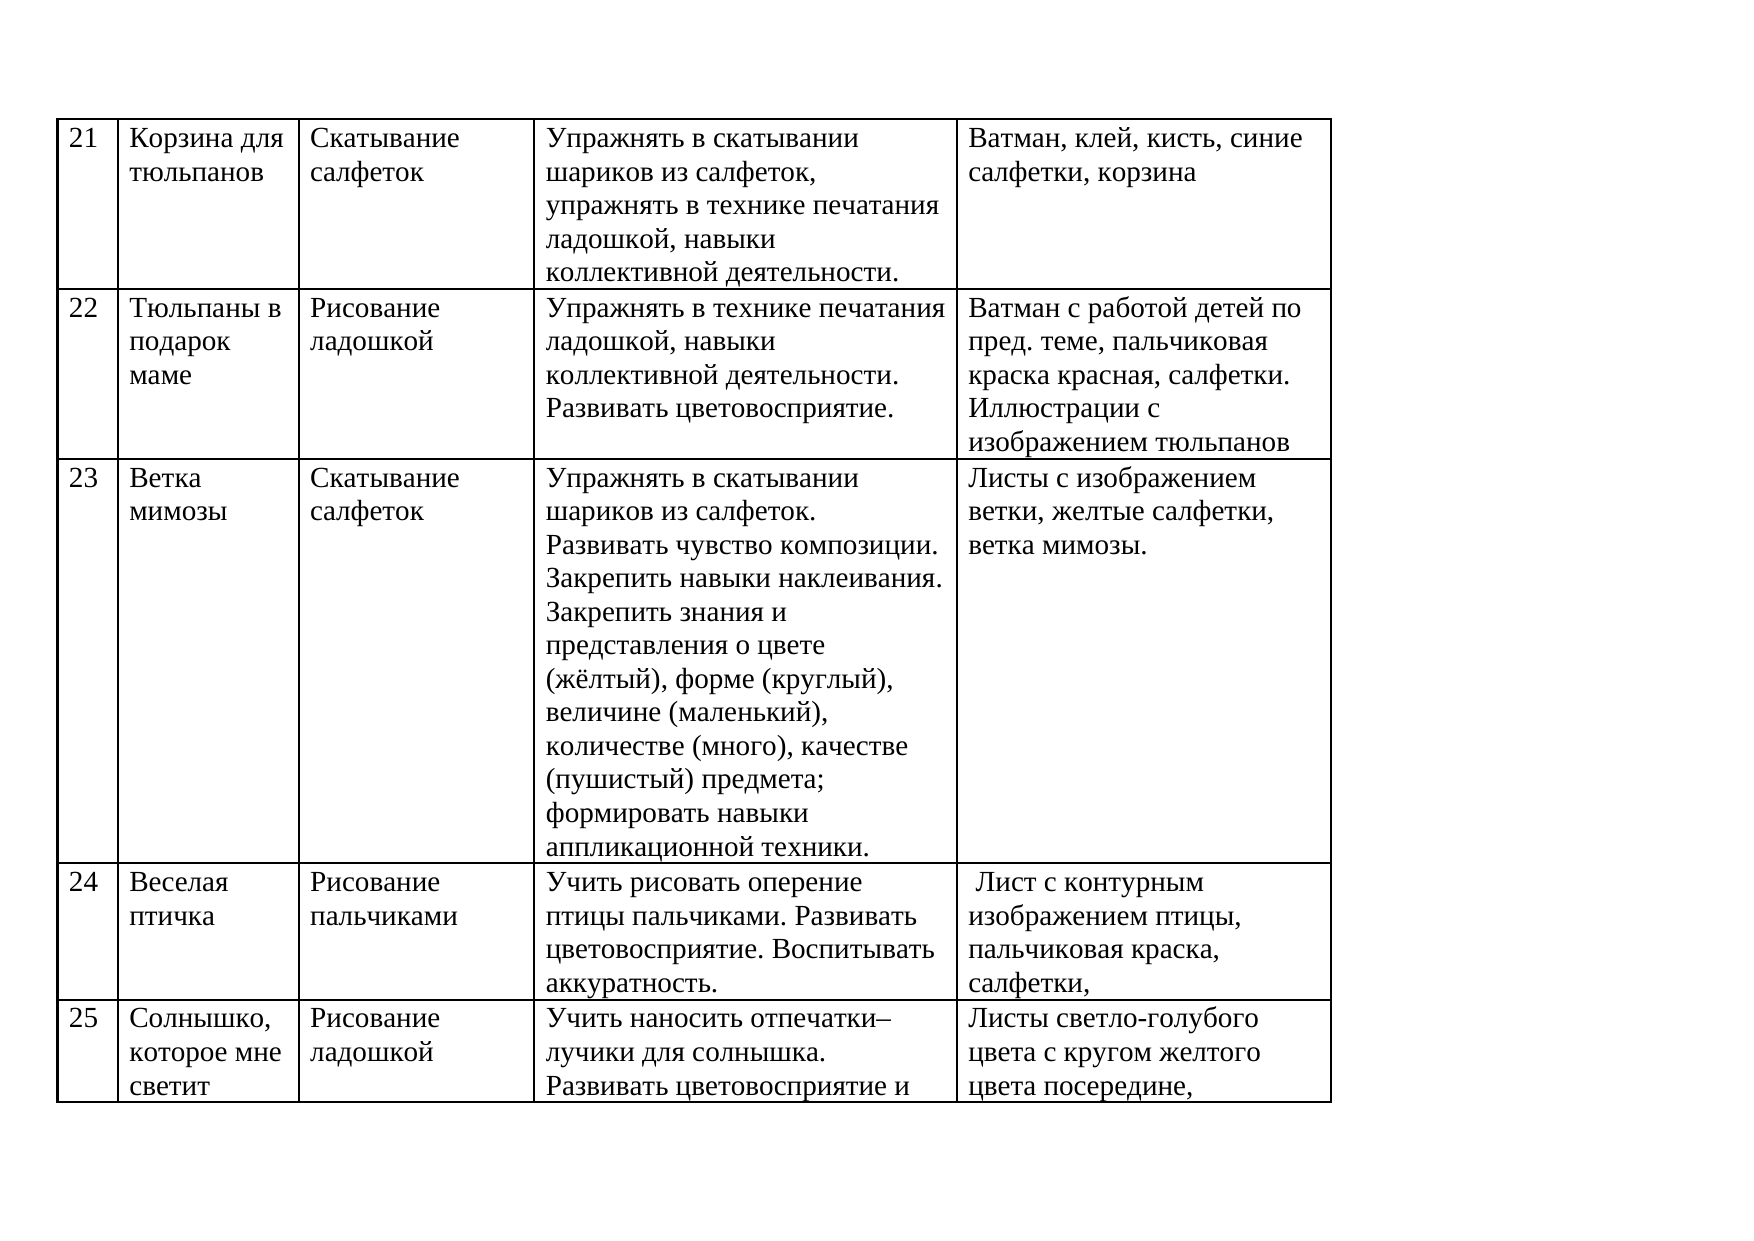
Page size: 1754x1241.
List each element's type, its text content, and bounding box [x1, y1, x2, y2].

table_cell 25 [59, 1001, 117, 1101]
table_cell Скатывание салфеток [300, 460, 533, 862]
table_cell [958, 1001, 1330, 1101]
table_cell Упражнять в технике печатания ладошкой, навыки коллективной деятельности. Развивать цветовосприятие. [535, 290, 956, 458]
table_cell 23 [59, 460, 117, 862]
table_cell Скатывание салфеток [300, 120, 533, 288]
table_cell Ватман, клей, кисть, синие салфетки, корзина [958, 120, 1330, 288]
table_cell 24 [59, 864, 117, 998]
table_cell Рисование ладошкой [300, 290, 533, 458]
table_cell Упражнять в скатывании шариков из салфеток, упражнять в технике печатания ладошкой, навыки коллективной деятельности. [535, 120, 956, 288]
table_cell 21 [59, 120, 117, 288]
table_cell Лист с контурным изображением птицы, пальчиковая краска, салфетки, [958, 864, 1330, 998]
table_cell Веселая птичка [119, 864, 298, 998]
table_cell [535, 1001, 956, 1101]
table_cell Упражнять в скатывании шариков из салфеток. Развивать чувство композиции. Закрепить навыки наклеивания. Закрепить знания и представления о цвете (жёлтый), форме (круглый), величине (маленький), количестве (много), качестве (пушистый) предмета; формировать навыки аппликационной техники. [535, 460, 956, 862]
table_cell Корзина для тюльпанов [119, 120, 298, 288]
table_cell Учить рисовать оперение птицы пальчиками. Развивать цветовосприятие. Воспитывать аккуратность. [535, 864, 956, 998]
table_cell 22 [59, 290, 117, 458]
table_cell Ветка мимозы [119, 460, 298, 862]
table_cell Тюльпаны в подарок маме [119, 290, 298, 458]
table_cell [119, 1001, 298, 1101]
table_cell Рисование пальчиками [300, 864, 533, 998]
table_cell Рисование ладошкой [300, 1001, 533, 1101]
table_cell Ватман с работой детей по пред. теме, пальчиковая краска красная, салфетки. Иллюстрации с изображением тюльпанов [958, 290, 1330, 458]
table_cell Листы с изображением ветки, желтые салфетки, ветка мимозы. [958, 460, 1330, 862]
